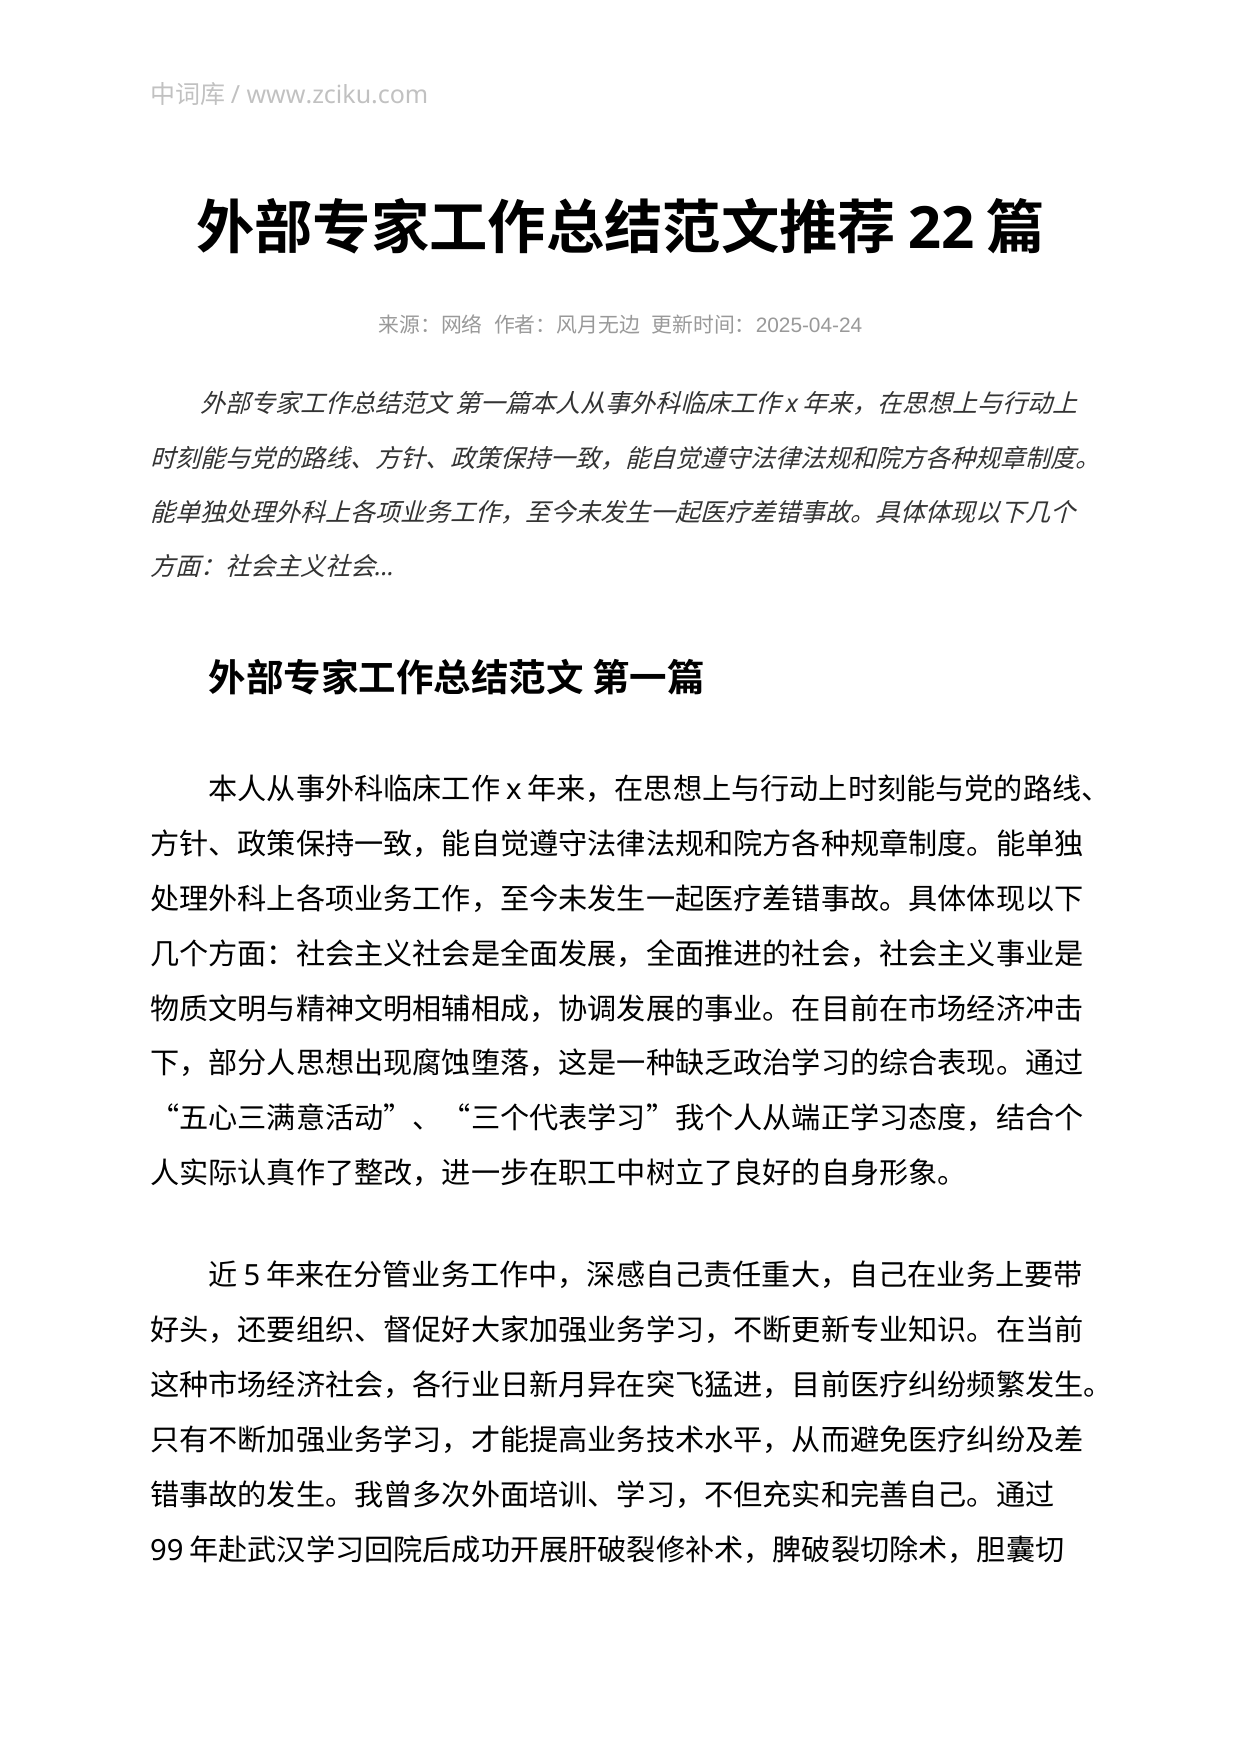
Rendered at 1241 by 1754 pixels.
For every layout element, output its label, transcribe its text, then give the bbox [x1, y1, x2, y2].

text 来源：网络 作者：风月无边 更新时间：2025-04-24 [150, 313, 1090, 337]
text 本人从事外科临床工作x年来，在思想上与行动上时刻能与党的路线、方针、政策保持一致，能自觉遵守法律法规和院方各种规章制度。能单独处理外科上各项业务工作，至今未发生一起医疗差错事故。具体体现以下几个方面：社会主义社会是全面发展，全面推进的社会，社会主义事业是物质文明与精神文明相辅相成，协调发展的事业。在目前在市场经济冲击下，部分人思想出现腐蚀堕落，这是一种缺乏政治学习的综合表现。通过“五心三满意活动”、“三个代表学习”我个人从端正学习态度，结合个人实际认真作了整改，进一步在职工中树立了良好的自身形象。 [150, 766, 1090, 1192]
subtitle 外部专家工作总结范文推荐22篇 [150, 181, 1090, 266]
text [150, 1252, 1090, 1569]
text 外部专家工作总结范文 第一篇 [150, 648, 1090, 702]
text 外部专家工作总结范文 第一篇本人从事外科临床工作x年来，在思想上与行动上时刻能与党的路线、方针、政策保持一致，能自觉遵守法律法规和院方各种规章制度。能单独处理外科上各项业务工作，至今未发生一起医疗差错事故。具体体现以下几个方面：社会主义社会... [150, 384, 1090, 583]
